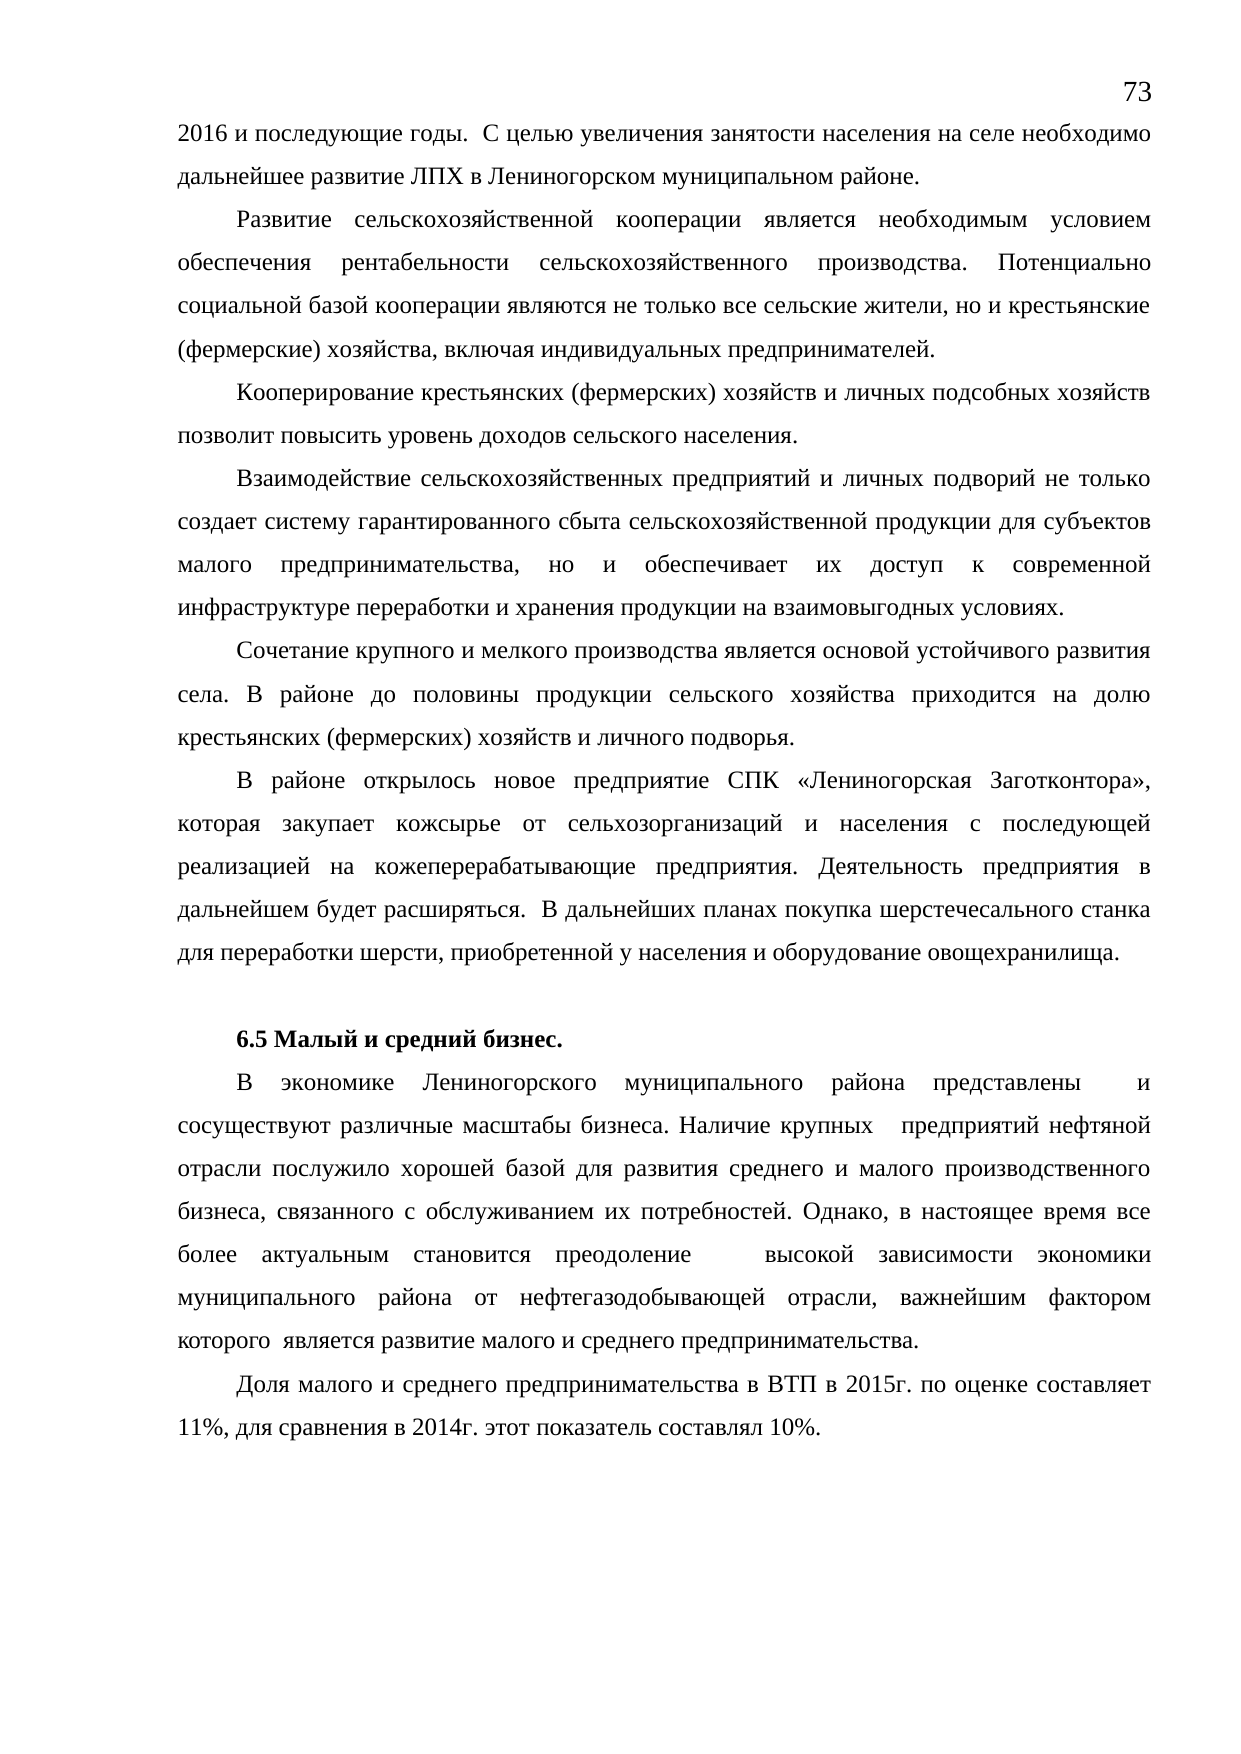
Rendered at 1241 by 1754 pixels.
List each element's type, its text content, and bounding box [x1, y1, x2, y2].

text Развитие сельскохозяйственной кооперации является необходимым условием обеспечения рентабельности сельскохозяйственного производства. Потенциально социальной базой кооперации являются не только все сельские жители, но и крестьянские (фермерские) хозяйства, включая индивидуальных предпринимателей. [177, 204, 1152, 362]
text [177, 118, 1152, 190]
text Сочетание крупного и мелкого производства является основой устойчивого развития села. В районе до половины продукции сельского хозяйства приходится на долю крестьянских (фермерских) хозяйств и личного подворья. [177, 636, 1152, 751]
text В районе открылось новое предприятие СПК «Лениногорская Заготконтора», которая закупает кожсырье от сельхозорганизаций и населения с последующей реализацией на кожеперерабатывающие предприятия. Деятельность предприятия в дальнейшем будет расширяться. В дальнейших планах покупка шерстечесального станка для переработки шерсти, приобретенной у населения и оборудование овощехранилища. [177, 765, 1152, 966]
text В экономике Лениногорского муниципального района представлены и сосуществуют различные масштабы бизнеса. Наличие крупных предприятий нефтяной отрасли послужило хорошей базой для развития среднего и малого производственного бизнеса, связанного с обслуживанием их потребностей. Однако, в настоящее время все более актуальным становится преодоление высокой зависимости экономики муниципального района от нефтегазодобывающей отрасли, важнейшим фактором которого является развитие малого и среднего предпринимательства. [177, 1067, 1152, 1354]
text Взаимодействие сельскохозяйственных предприятий и личных подворий не только создает систему гарантированного сбыта сельскохозяйственной продукции для субъектов малого предпринимательства, но и обеспечивает их доступ к современной инфраструктуре переработки и хранения продукции на взаимовыгодных условиях. [177, 463, 1152, 621]
text Кооперирование крестьянских (фермерских) хозяйств и личных подсобных хозяйств позволит повысить уровень доходов сельского населения. [177, 377, 1152, 449]
text Доля малого и среднего предпринимательства в ВТП в 2015г. по оценке составляет 11%, для сравнения в 2014г. этот показатель составлял 10%. [177, 1369, 1152, 1441]
text 6.5 Малый и средний бизнес. [177, 1024, 1152, 1052]
